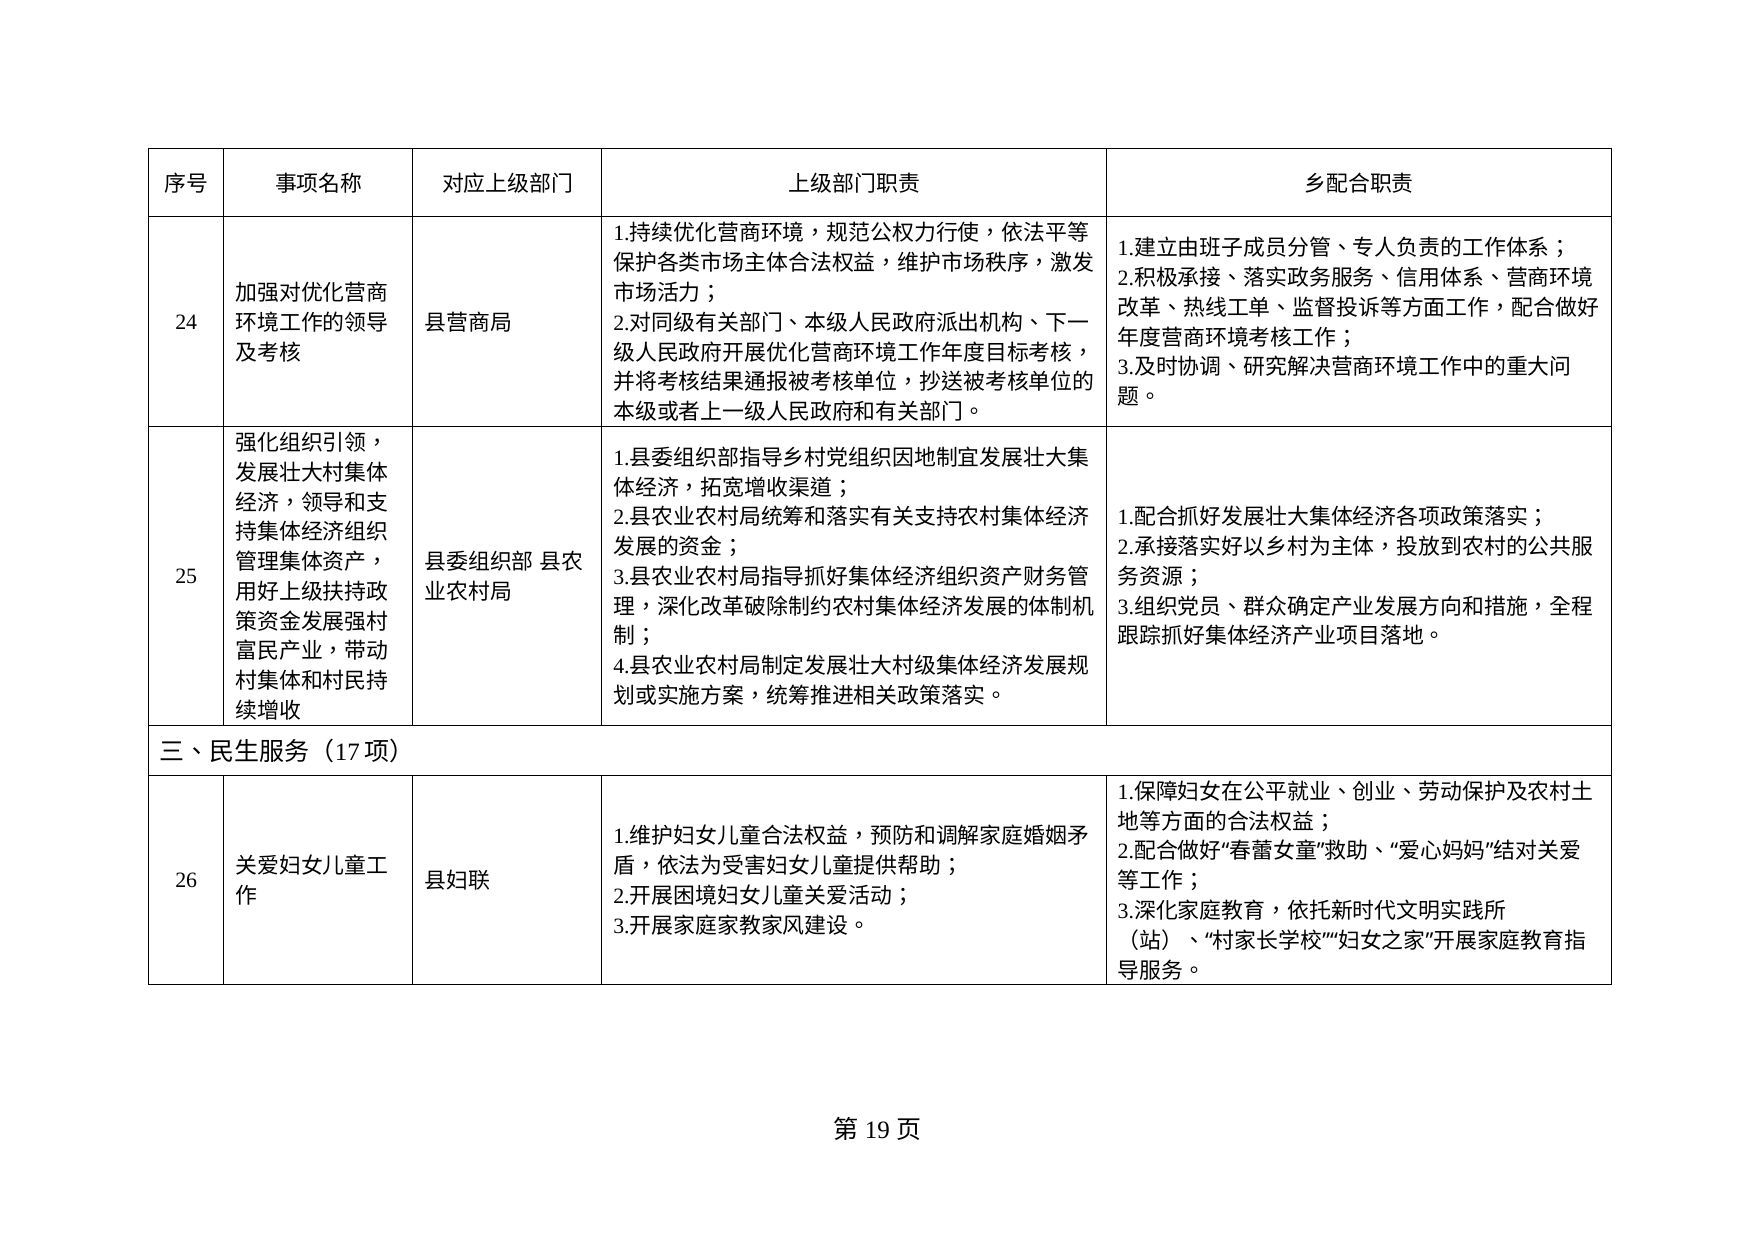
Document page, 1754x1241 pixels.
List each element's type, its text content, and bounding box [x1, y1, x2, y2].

table_header 对应上级部门 [413, 149, 601, 216]
table_header 事项名称 [224, 149, 412, 216]
table_header 上级部门职责 [602, 149, 1106, 216]
table_cell 加强对优化营商环境工作的领导及考核 [224, 217, 412, 426]
table_cell 1.配合抓好发展壮大集体经济各项政策落实； 2.承接落实好以乡村为主体，投放到农村的公共服务资源； 3.组织党员、群众确定产业发展方向和措施，全程跟踪抓好集体经济产业项目落地。 [1107, 427, 1611, 725]
table_cell 25 [149, 427, 223, 725]
table_cell 24 [149, 217, 223, 426]
table_cell 1.保障妇女在公平就业、创业、劳动保护及农村土地等方面的合法权益； 2.配合做好“春蕾女童”救助、“爱心妈妈”结对关爱等工作； 3.深化家庭教育，依托新时代文明实践所（站）、“村家长学校”“妇女之家”开展家庭教育指导服务。 [1107, 776, 1611, 984]
table_header 序号 [149, 149, 223, 216]
table_cell 26 [149, 776, 223, 984]
table_cell 县妇联 [413, 776, 601, 984]
table_header 乡配合职责 [1107, 149, 1611, 216]
table_cell 1.持续优化营商环境，规范公权力行使，依法平等保护各类市场主体合法权益，维护市场秩序，激发市场活力； 2.对同级有关部门、本级人民政府派出机构、下一级人民政府开展优化营商环境工作年度目标考核，并将考核结果通报被考核单位，抄送被考核单位的本级或者上一级人民政府和有关部门。 [602, 217, 1106, 426]
table_cell 强化组织引领，发展壮大村集体经济，领导和支持集体经济组织管理集体资产，用好上级扶持政策资金发展强村富民产业，带动村集体和村民持续增收 [224, 427, 412, 725]
table_cell 县委组织部 县农业农村局 [413, 427, 601, 725]
table_cell 1.建立由班子成员分管、专人负责的工作体系； 2.积极承接、落实政务服务、信用体系、营商环境改革、热线工单、监督投诉等方面工作，配合做好年度营商环境考核工作； 3.及时协调、研究解决营商环境工作中的重大问题。 [1107, 217, 1611, 426]
table_cell 关爱妇女儿童工作 [224, 776, 412, 984]
table_cell 1.维护妇女儿童合法权益，预防和调解家庭婚姻矛盾，依法为受害妇女儿童提供帮助； 2.开展困境妇女儿童关爱活动； 3.开展家庭家教家风建设。 [602, 776, 1106, 984]
table_cell 1.县委组织部指导乡村党组织因地制宜发展壮大集体经济，拓宽增收渠道； 2.县农业农村局统筹和落实有关支持农村集体经济发展的资金； 3.县农业农村局指导抓好集体经济组织资产财务管理，深化改革破除制约农村集体经济发展的体制机制； 4.县农业农村局制定发展壮大村级集体经济发展规划或实施方案，统筹推进相关政策落实。 [602, 427, 1106, 725]
table_cell 三、民生服务（17项） [149, 726, 1611, 775]
table_cell 县营商局 [413, 217, 601, 426]
